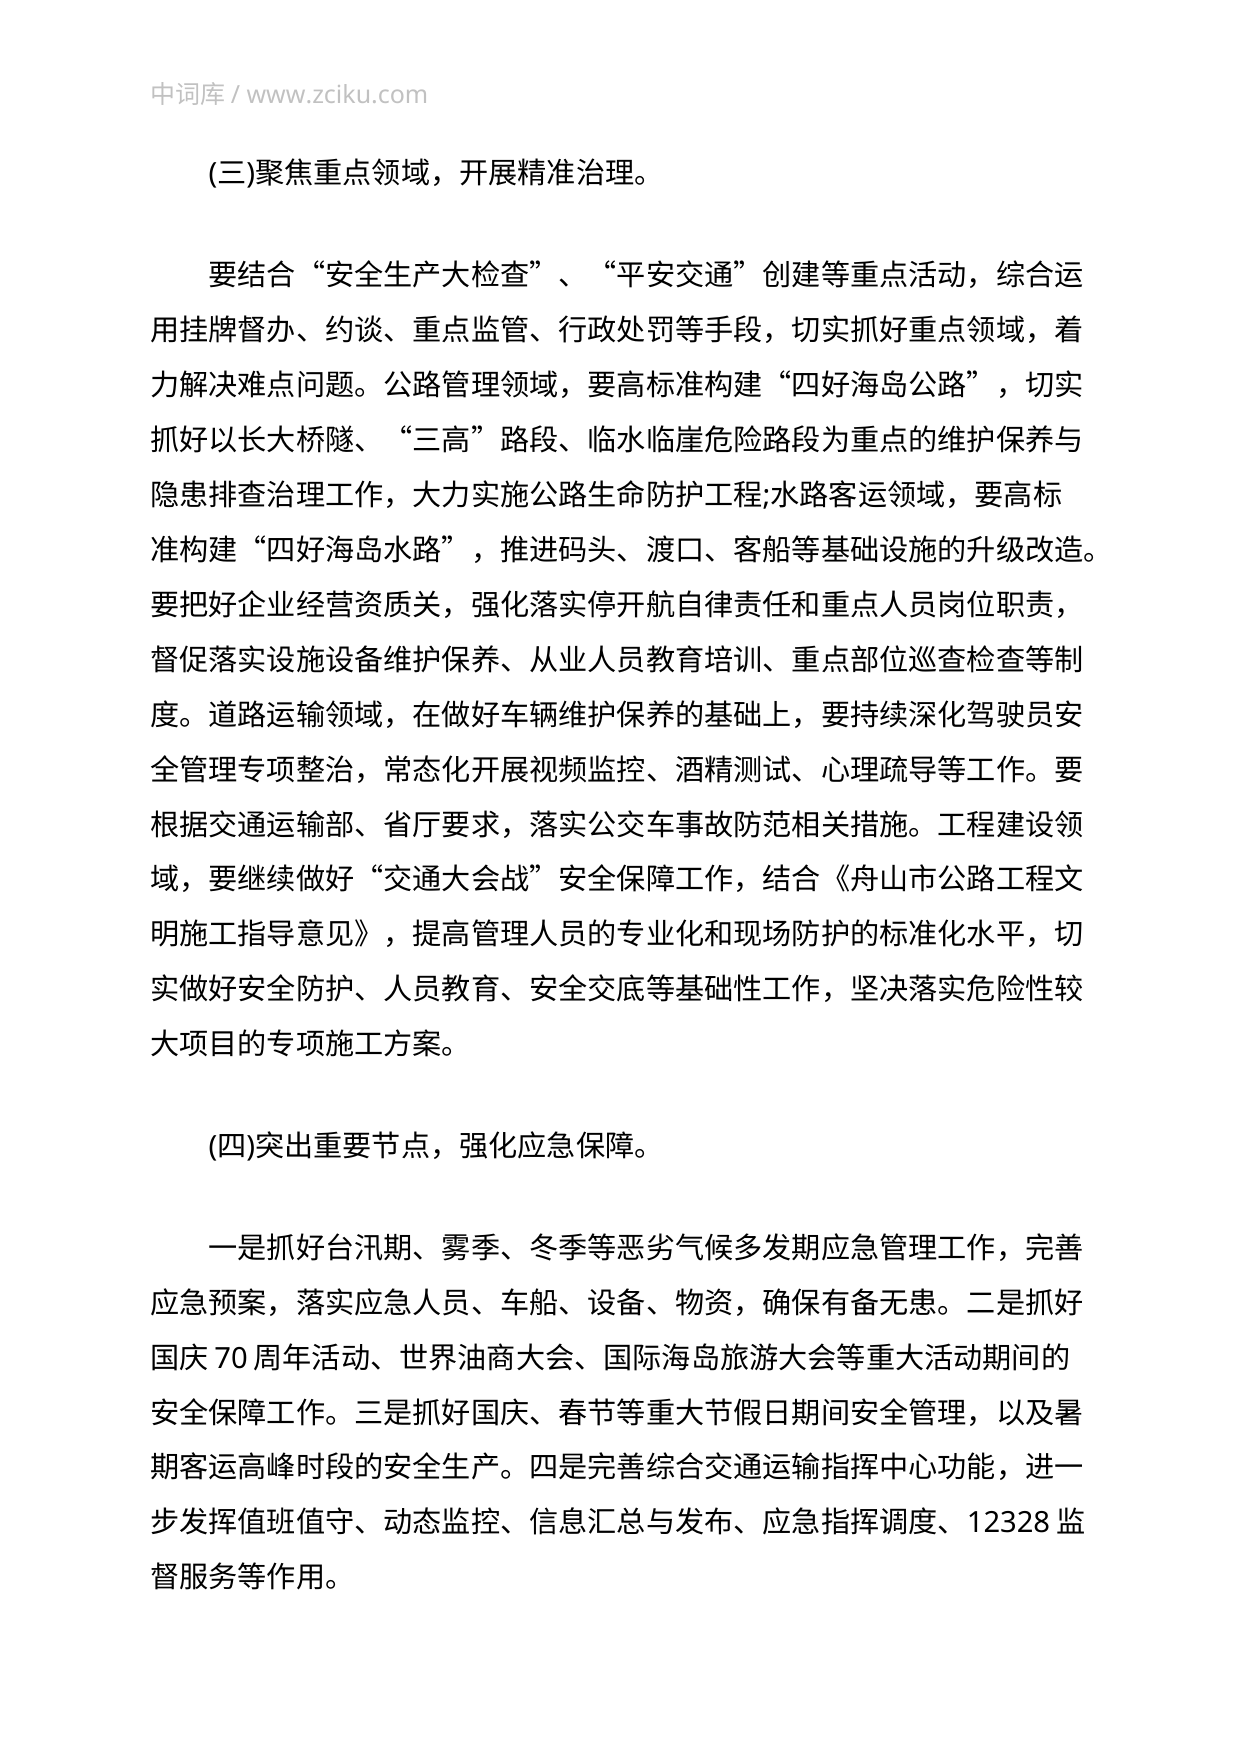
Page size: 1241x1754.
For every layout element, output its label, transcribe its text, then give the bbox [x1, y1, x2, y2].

text (四)突出重要节点，强化应急保障。 [150, 1122, 1090, 1165]
text 要结合“安全生产大检查”、“平安交通”创建等重点活动，综合运用挂牌督办、约谈、重点监管、行政处罚等手段，切实抓好重点领域，着力解决难点问题。公路管理领域，要高标准构建“四好海岛公路”，切实抓好以长大桥隧、“三高”路段、临水临崖危险路段为重点的维护保养与隐患排查治理工作，大力实施公路生命防护工程;水路客运领域，要高标准构建“四好海岛水路”，推进码头、渡口、客船等基础设施的升级改造。要把好企业经营资质关，强化落实停开航自律责任和重点人员岗位职责，督促落实设施设备维护保养、从业人员教育培训、重点部位巡查检查等制度。道路运输领域，在做好车辆维护保养的基础上，要持续深化驾驶员安全管理专项整治，常态化开展视频监控、酒精测试、心理疏导等工作。要根据交通运输部、省厅要求，落实公交车事故防范相关措施。工程建设领域，要继续做好“交通大会战”安全保障工作，结合《舟山市公路工程文明施工指导意见》，提高管理人员的专业化和现场防护的标准化水平，切实做好安全防护、人员教育、安全交底等基础性工作，坚决落实危险性较大项目的专项施工方案。 [150, 252, 1090, 1063]
text (三)聚焦重点领域，开展精准治理。 [150, 150, 1090, 192]
text 一是抓好台汛期、雾季、冬季等恶劣气候多发期应急管理工作，完善应急预案，落实应急人员、车船、设备、物资，确保有备无患。二是抓好国庆70周年活动、世界油商大会、国际海岛旅游大会等重大活动期间的安全保障工作。三是抓好国庆、春节等重大节假日期间安全管理，以及暑期客运高峰时段的安全生产。四是完善综合交通运输指挥中心功能，进一步发挥值班值守、动态监控、信息汇总与发布、应急指挥调度、12328监督服务等作用。 [150, 1224, 1090, 1596]
